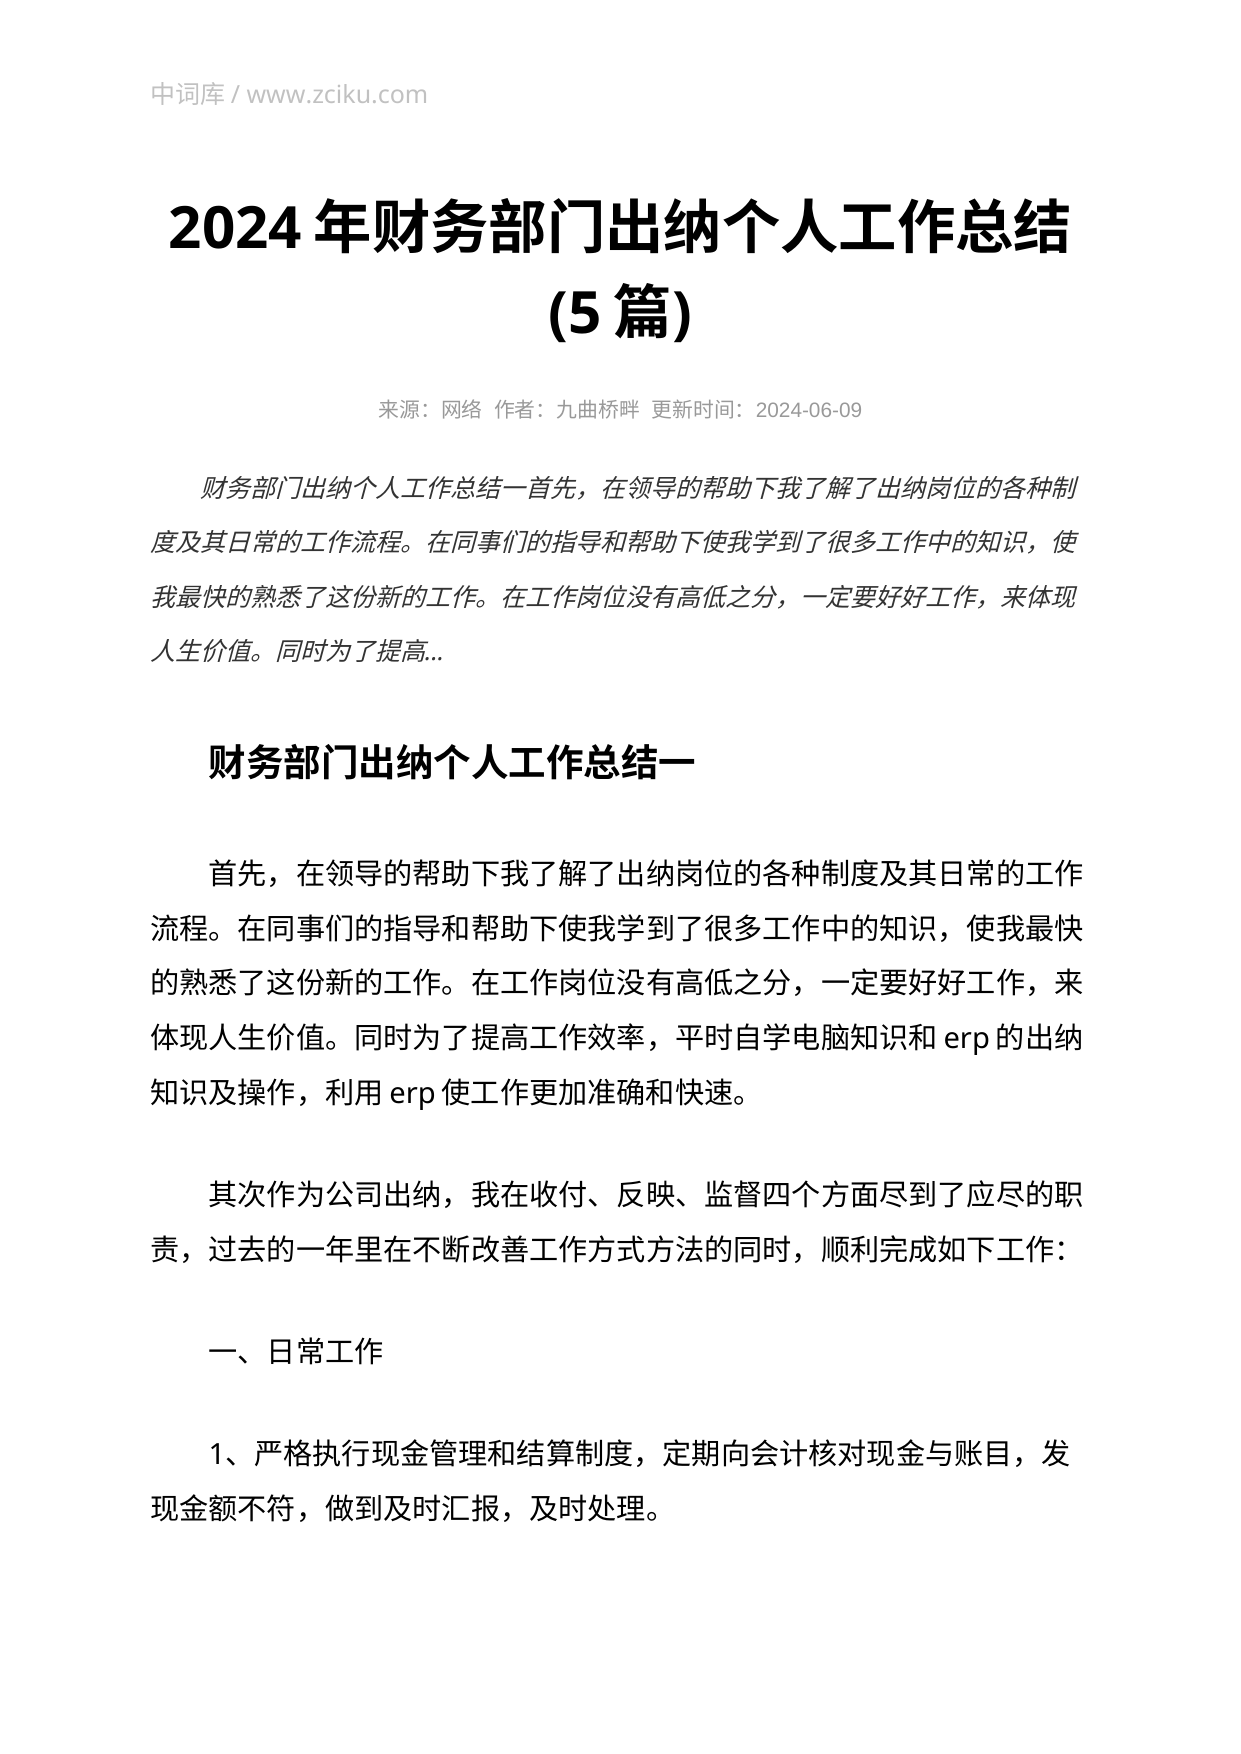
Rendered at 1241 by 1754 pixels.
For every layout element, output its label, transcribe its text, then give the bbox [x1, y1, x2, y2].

text 来源：网络 作者：九曲桥畔 更新时间：2024-06-09 [150, 398, 1090, 422]
text 一、日常工作 [150, 1329, 1090, 1371]
text 1、严格执行现金管理和结算制度，定期向会计核对现金与账目，发现金额不符，做到及时汇报，及时处理。 [150, 1430, 1090, 1528]
text 首先，在领导的帮助下我了解了出纳岗位的各种制度及其日常的工作流程。在同事们的指导和帮助下使我学到了很多工作中的知识，使我最快的熟悉了这份新的工作。在工作岗位没有高低之分，一定要好好工作，来体现人生价值。同时为了提高工作效率，平时自学电脑知识和erp的出纳知识及操作，利用erp使工作更加准确和快速。 [150, 850, 1090, 1112]
text 财务部门出纳个人工作总结一首先，在领导的帮助下我了解了出纳岗位的各种制度及其日常的工作流程。在同事们的指导和帮助下使我学到了很多工作中的知识，使我最快的熟悉了这份新的工作。在工作岗位没有高低之分，一定要好好工作，来体现人生价值。同时为了提高... [150, 468, 1090, 668]
text 财务部门出纳个人工作总结一 [150, 733, 1090, 787]
subtitle 2024年财务部门出纳个人工作总结(5篇) [150, 181, 1090, 351]
text 其次作为公司出纳，我在收付、反映、监督四个方面尽到了应尽的职责，过去的一年里在不断改善工作方式方法的同时，顺利完成如下工作： [150, 1172, 1090, 1269]
